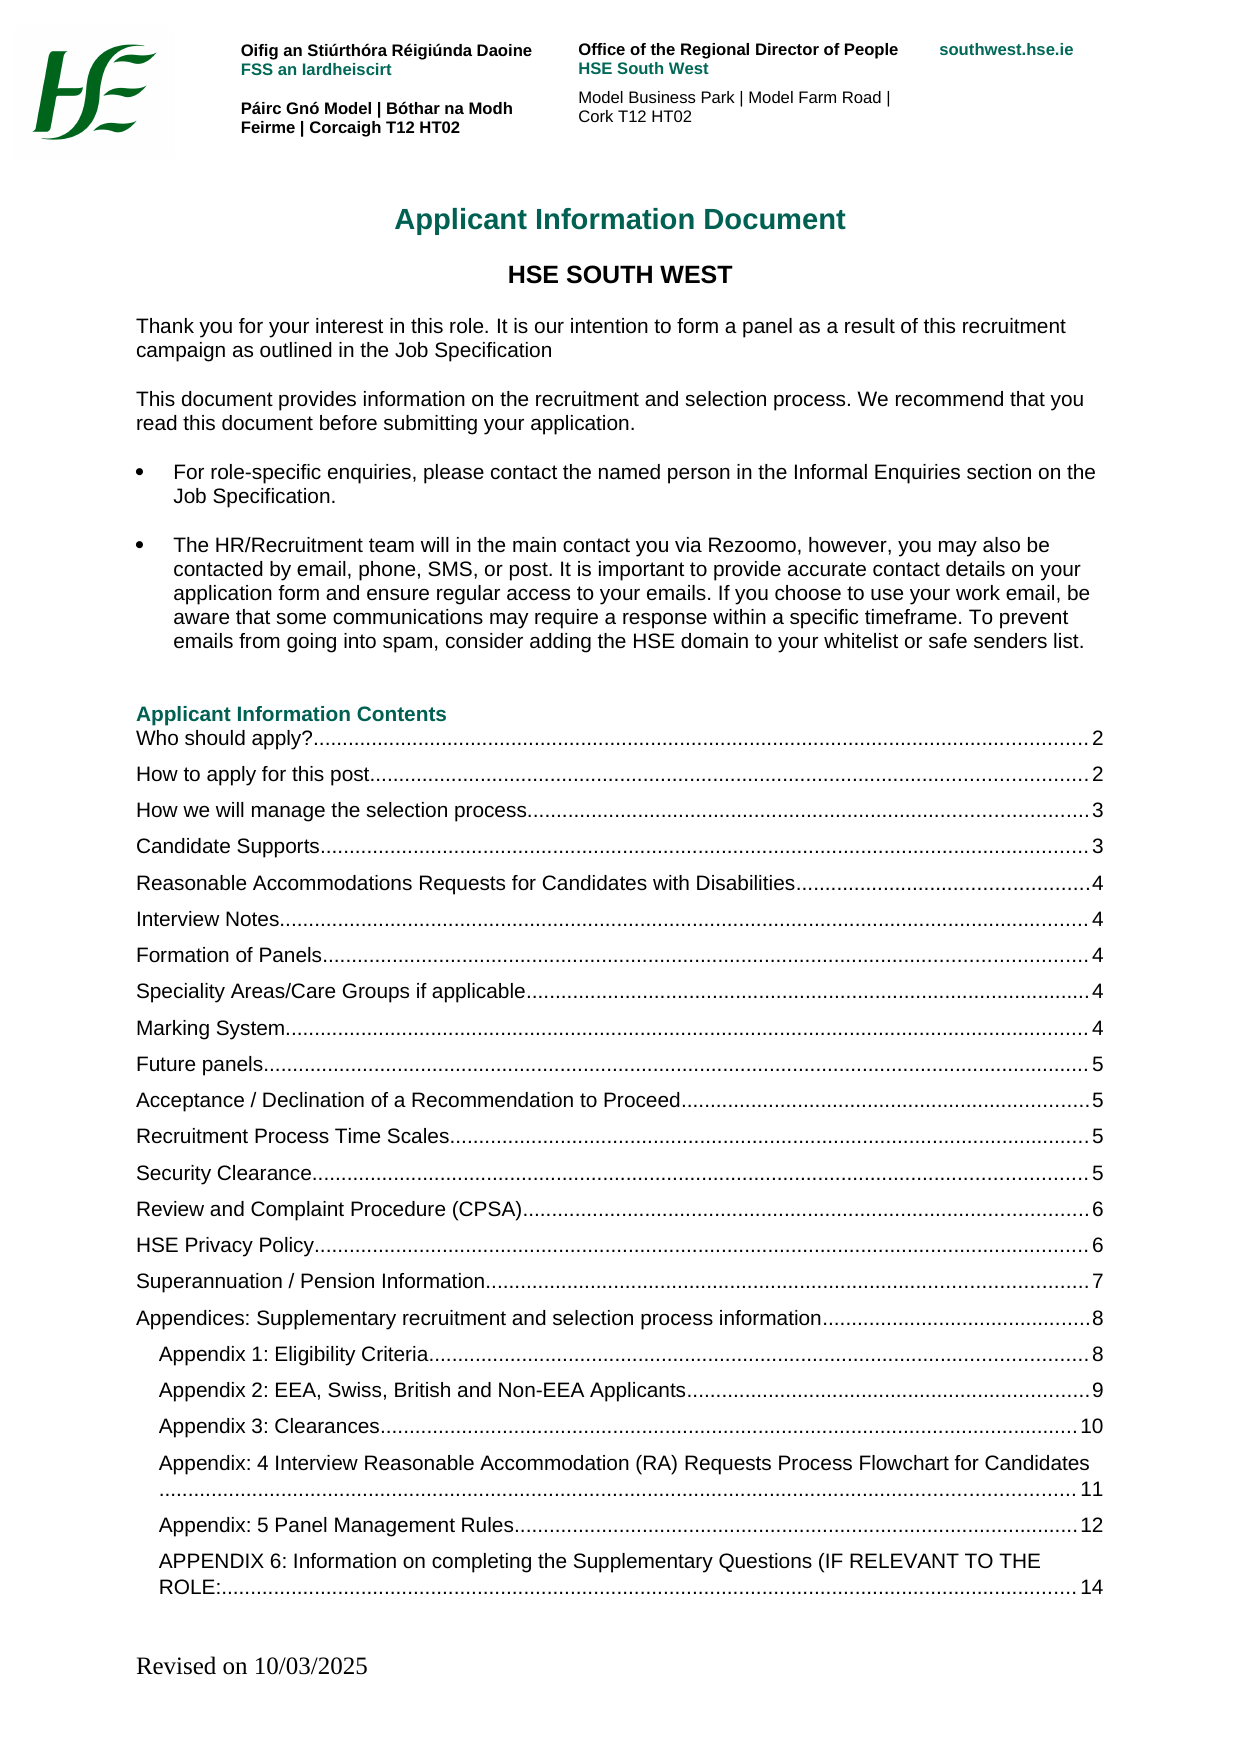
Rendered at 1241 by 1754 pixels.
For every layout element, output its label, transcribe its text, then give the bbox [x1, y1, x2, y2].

text Thank you for your interest in this role. It is our intention to form a panel as a result of this recruitment campaign as outlined in the Job Specification [136, 314, 1104, 362]
text This document provides information on the recruitment and selection process. We recommend that you read this document before submitting your application. [136, 387, 1104, 435]
text HSE SOUTH WEST [136, 260, 1104, 289]
list For role-specific enquiries, please contact the named person in the Informal Enquiries section on the Job Specification. [136, 460, 1104, 508]
text Applicant Information Document [136, 202, 1104, 235]
list The HR/Recruitment team will in the main contact you via Rezoomo, however, you may also be contacted by email, phone, SMS, or post. It is important to provide accurate contact details on your application form and ensure regular access to your emails. If you choose to use your work email, be aware that some communications may require a response within a specific timeframe. To prevent emails from going into spam, consider adding the HSE domain to your whitelist or safe senders list. [136, 533, 1104, 653]
picture [13, 25, 174, 159]
